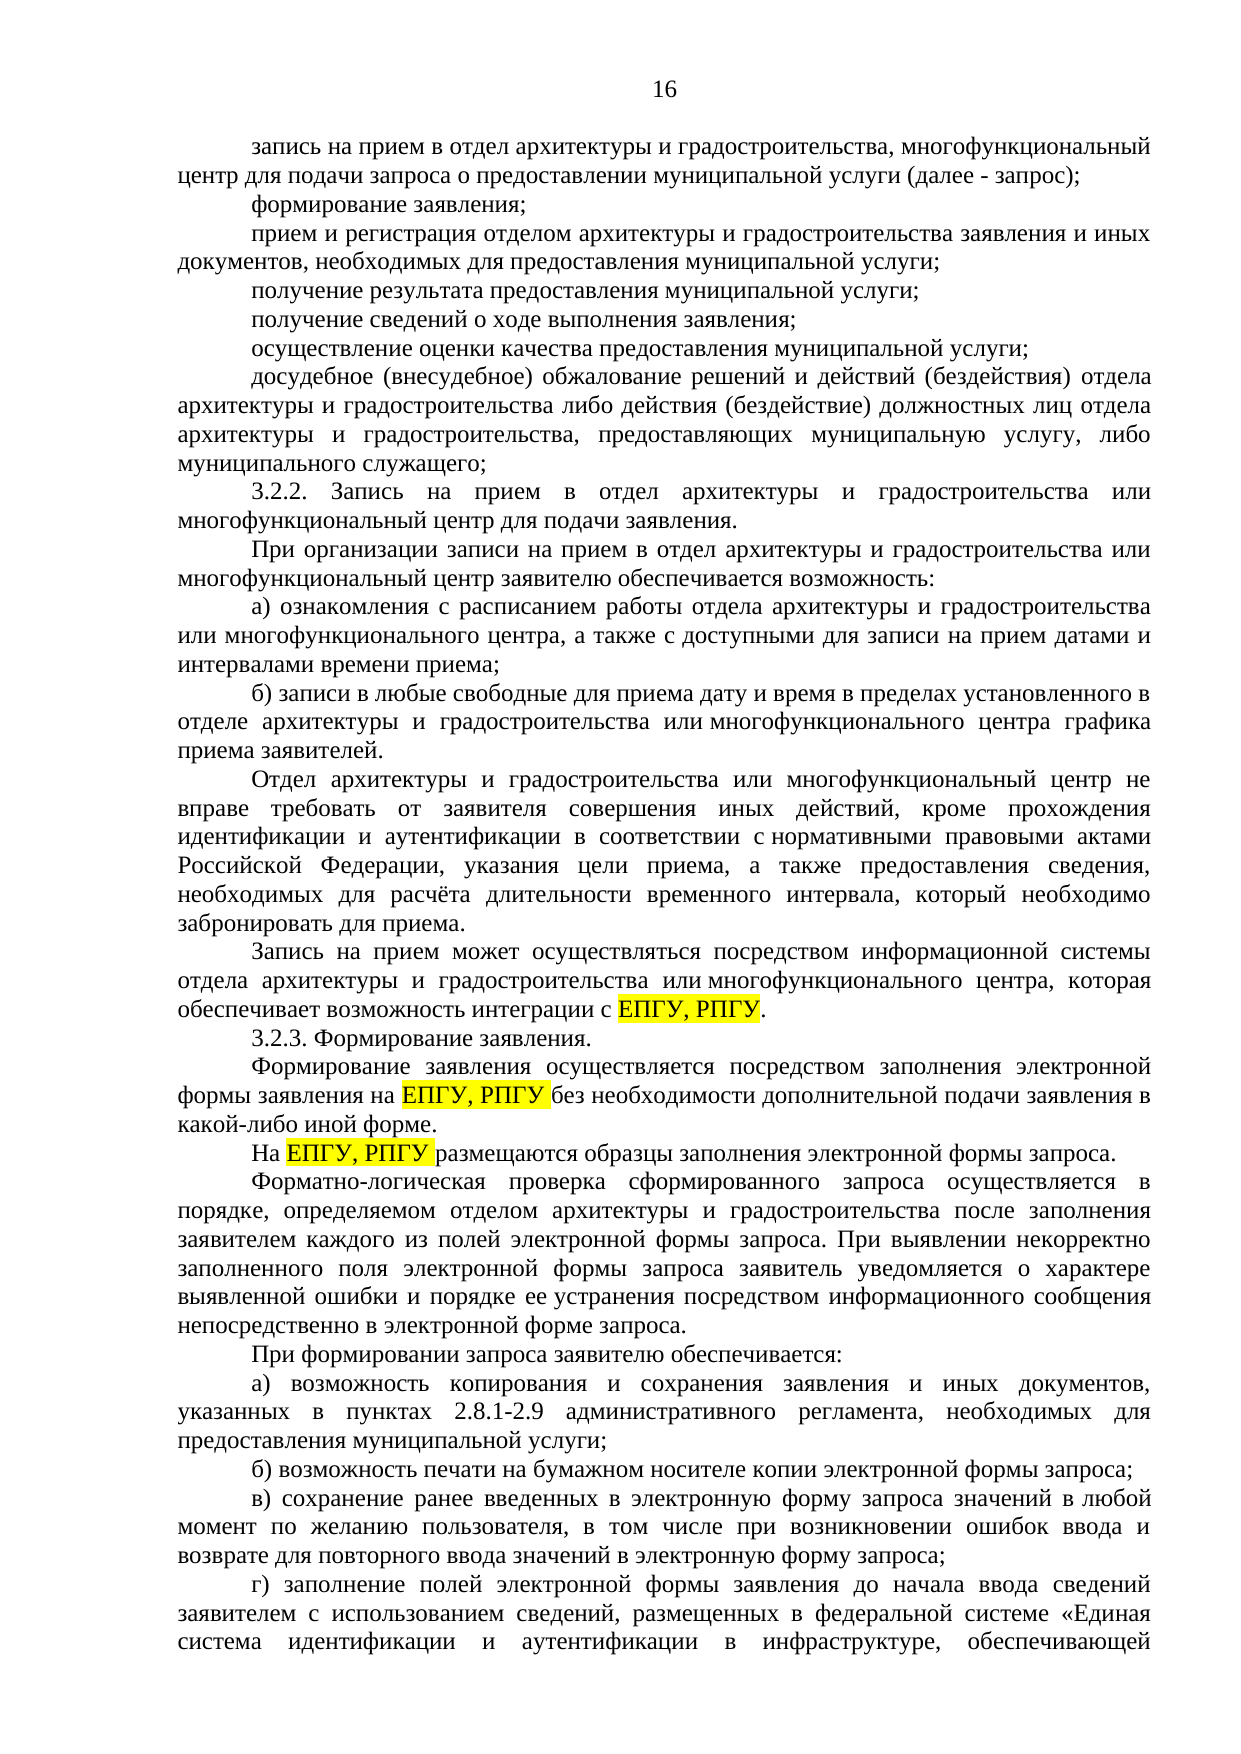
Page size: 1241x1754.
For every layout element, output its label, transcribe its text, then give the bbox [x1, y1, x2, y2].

text а) возможность копирования и сохранения заявления и иных документов, указанных в пунктах 2.8.1-2.9 административного регламента, необходимых для предоставления муниципальной услуги; [177, 1368, 1152, 1454]
text 3.2.2. Запись на прием в отдел архитектуры и градостроительства или многофункциональный центр для подачи заявления. [177, 476, 1152, 534]
text осуществление оценки качества предоставления муниципальной услуги; [177, 333, 1152, 361]
text При формировании запроса заявителю обеспечивается: [177, 1339, 1152, 1368]
text Формирование заявления осуществляется посредством заполнения электронной формы заявления на ЕПГУ, РПГУ без необходимости дополнительной подачи заявления в какой-либо иной форме. [177, 1051, 1152, 1138]
text На ЕПГУ, РПГУ размещаются образцы заполнения электронной формы запроса. [435, 1138, 1152, 1166]
text Запись на прием может осуществляться посредством информационной системы отдела архитектуры и градостроительства или многофункционального центра, которая обеспечивает возможность интеграции с ЕПГУ, РПГУ. [177, 936, 1152, 1023]
text досудебное (внесудебное) обжалование решений и действий (бездействия) отдела архитектуры и градостроительства либо действия (бездействие) должностных лиц отдела архитектуры и градостроительства, предоставляющих муниципальную услугу, либо муниципального служащего; [177, 361, 1152, 476]
text При организации записи на прием в отдел архитектуры и градостроительства или многофункциональный центр заявителю обеспечивается возможность: [177, 534, 1152, 591]
text б) записи в любые свободные для приема дату и время в пределах установленного в отделе архитектуры и градостроительства или многофункционального центра графика приема заявителей. [177, 678, 1152, 764]
text формирование заявления; [177, 189, 1152, 218]
text а) ознакомления с расписанием работы отдела архитектуры и градостроительства или многофункционального центра, а также с доступными для записи на прием датами и интервалами времени приема; [177, 591, 1152, 678]
text б) возможность печати на бумажном носителе копии электронной формы запроса; [177, 1454, 1152, 1483]
text получение сведений о ходе выполнения заявления; [177, 304, 1152, 333]
text получение результата предоставления муниципальной услуги; [177, 275, 1152, 304]
text 3.2.3. Формирование заявления. [177, 1023, 1152, 1051]
text в) сохранение ранее введенных в электронную форму запроса значений в любой момент по желанию пользователя, в том числе при возникновении ошибок ввода и возврате для повторного ввода значений в электронную форму запроса; [177, 1483, 1152, 1569]
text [177, 1569, 1152, 1655]
text Отдел архитектуры и градостроительства или многофункциональный центр не вправе требовать от заявителя совершения иных действий, кроме прохождения идентификации и аутентификации в соответствии с нормативными правовыми актами Российской Федерации, указания цели приема, а также предоставления сведения, необходимых для расчёта длительности временного интервала, который необходимо забронировать для приема. [177, 764, 1152, 936]
text Форматно-логическая проверка сформированного запроса осуществляется в порядке, определяемом отделом архитектуры и градостроительства после заполнения заявителем каждого из полей электронной формы запроса. При выявлении некорректно заполненного поля электронной формы запроса заявитель уведомляется о характере выявленной ошибки и порядке ее устранения посредством информационного сообщения непосредственно в электронной форме запроса. [177, 1166, 1152, 1339]
text запись на прием в отдел архитектуры и градостроительства, многофункциональный центр для подачи запроса о предоставлении муниципальной услуги (далее - запрос); [177, 131, 1152, 189]
text прием и регистрация отделом архитектуры и градостроительства заявления и иных документов, необходимых для предоставления муниципальной услуги; [177, 218, 1152, 275]
